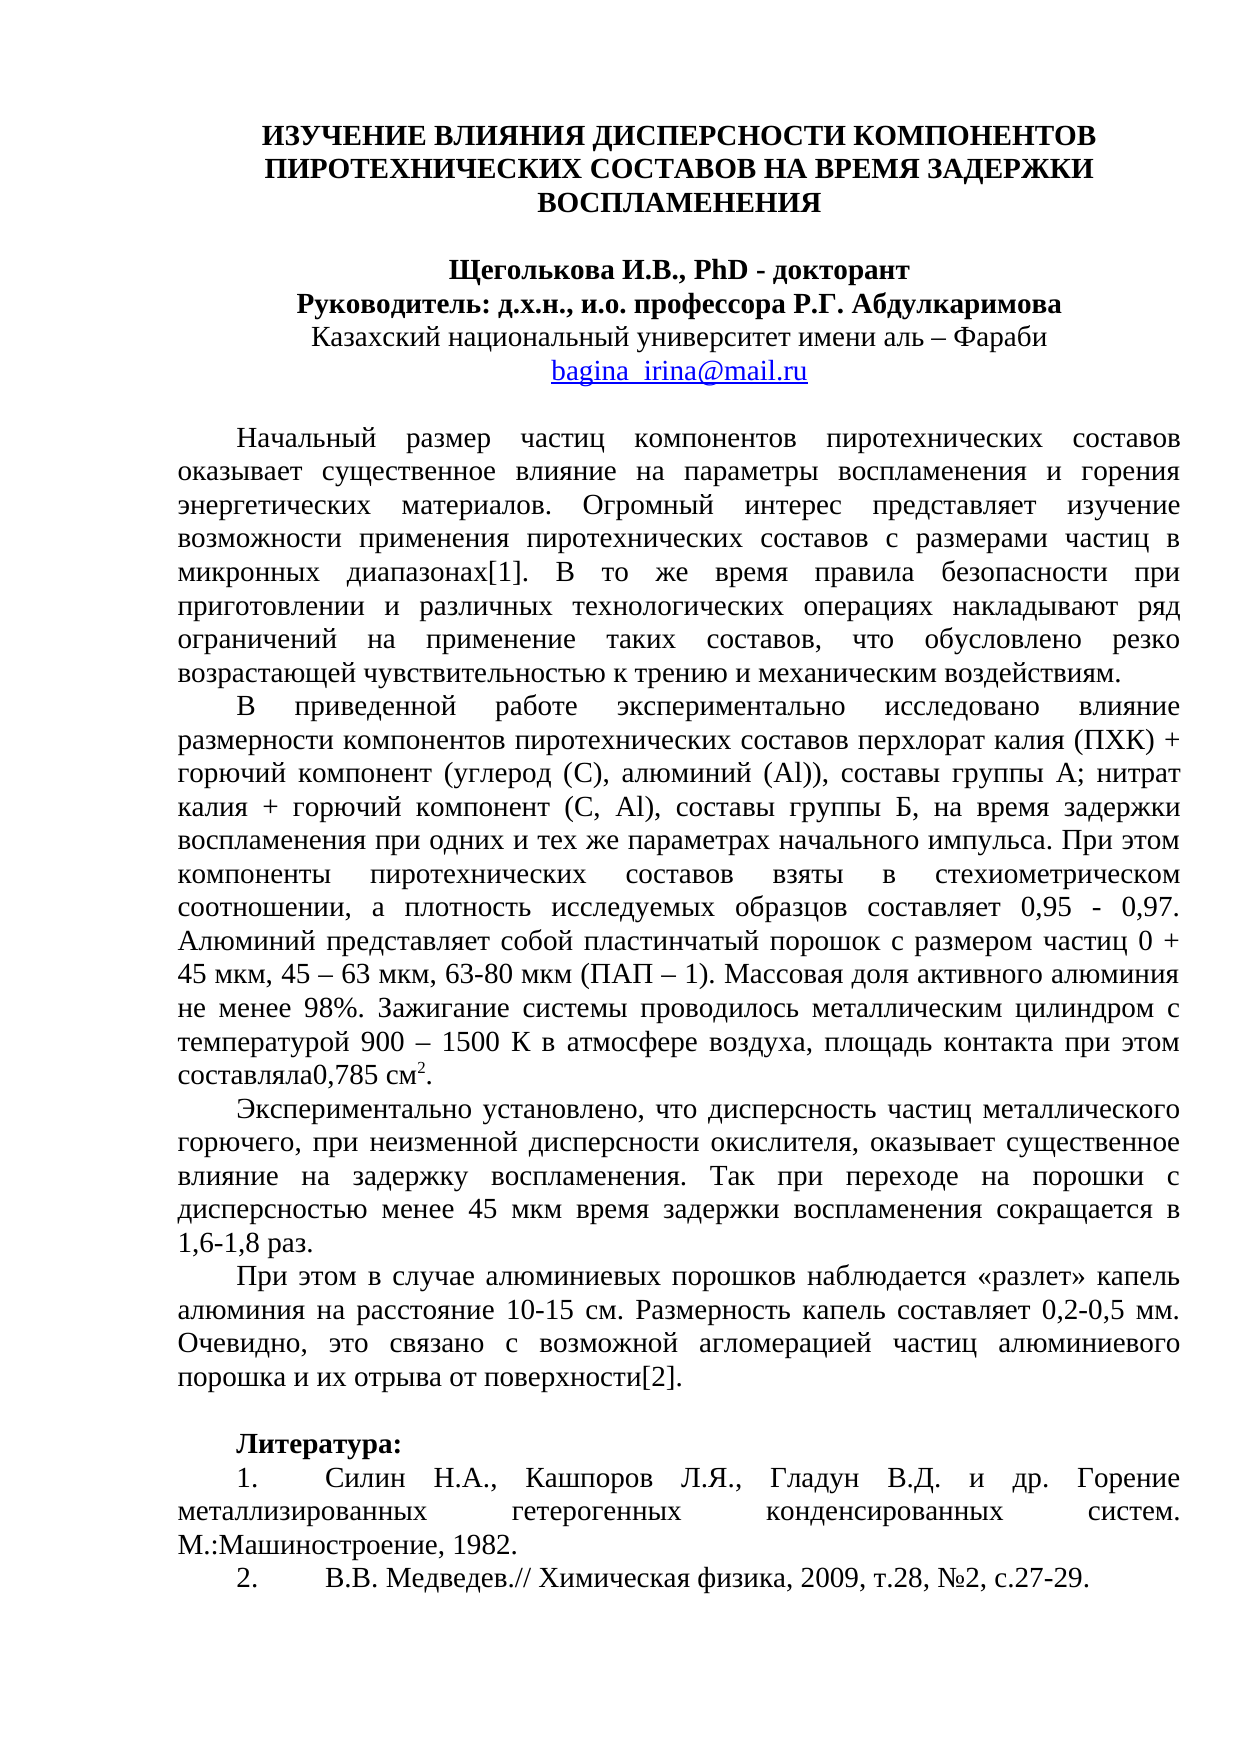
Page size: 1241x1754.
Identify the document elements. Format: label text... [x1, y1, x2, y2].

text При этом в случае алюминиевых порошков наблюдается «разлет» капель алюминия на расстояние 10-15 см. Размерность капель составляет 0,2-0,5 мм. Очевидно, это связано с возможной агломерацией частиц алюминиевого порошка и их отрыва от поверхности[2]. [177, 1258, 1181, 1393]
text bagina_irina@mail.ru [177, 353, 1181, 386]
text Казахский национальный университет имени аль – Фараби [177, 319, 1181, 353]
text Руководитель: д.х.н., и.о. профессора Р.Г. Абдулкаримова [177, 286, 1181, 319]
text ИЗУЧЕНИЕ ВЛИЯНИЯ ДИСПЕРСНОСТИ КОМПОНЕНТОВ ПИРОТЕХНИЧЕСКИХ СОСТАВОВ НА ВРЕМЯ ЗАДЕРЖКИ ВОСПЛАМЕНЕНИЯ [177, 118, 1181, 219]
text Экспериментально установлено, что дисперсность частиц металлического горючего, при неизменной дисперсности окислителя, оказывает существенное влияние на задержку воспламенения. Так при переходе на порошки с дисперсностью менее 45 мкм время задержки воспламенения сокращается в 1,6-1,8 раз. [177, 1091, 1181, 1258]
text В приведенной работе экспериментально исследовано влияние размерности компонентов пиротехнических составов перхлорат калия (ПХК) + горючий компонент (углерод (C), алюминий (Al)), составы группы А; нитрат калия + горючий компонент (С, Al), составы группы Б, на время задержки воспламенения при одних и тех же параметрах начального импульса. При этом компоненты пиротехнических составов взяты в стехиометрическом соотношении, а плотность исследуемых образцов составляет 0,95 - 0,97. Алюминий представляет собой пластинчатый порошок с размером частиц 0 + 45 мкм, 45 – 63 мкм, 63-80 мкм (ПАП – 1). Массовая доля активного алюминия не менее 98%. Зажигание системы проводилось металлическим цилиндром с температурой 900 – 1500 К в атмосфере воздуха, площадь контакта при этом составляла0,785 см2. [177, 688, 1181, 1091]
list В.В. Медведев.// Химическая физика, 2009, т.28, №2, с.27-29. [177, 1560, 1181, 1594]
text Щеголькова И.В., PhD - докторант [177, 252, 1181, 286]
text Начальный размер частиц компонентов пиротехнических составов оказывает существенное влияние на параметры воспламенения и горения энергетических материалов. Огромный интерес представляет изучение возможности применения пиротехнических составов с размерами частиц в микронных диапазонах[1]. В то же время правила безопасности при приготовлении и различных технологических операциях накладывают ряд ограничений на применение таких составов, что обусловлено резко возрастающей чувствительностью к трению и механическим воздействиям. [177, 420, 1181, 688]
text Литература: [177, 1426, 1181, 1460]
list Силин Н.А., Кашпоров Л.Я., Гладун В.Д. и др. Горение металлизированных гетерогенных конденсированных систем. М.:Машиностроение, 1982. [177, 1460, 1181, 1560]
